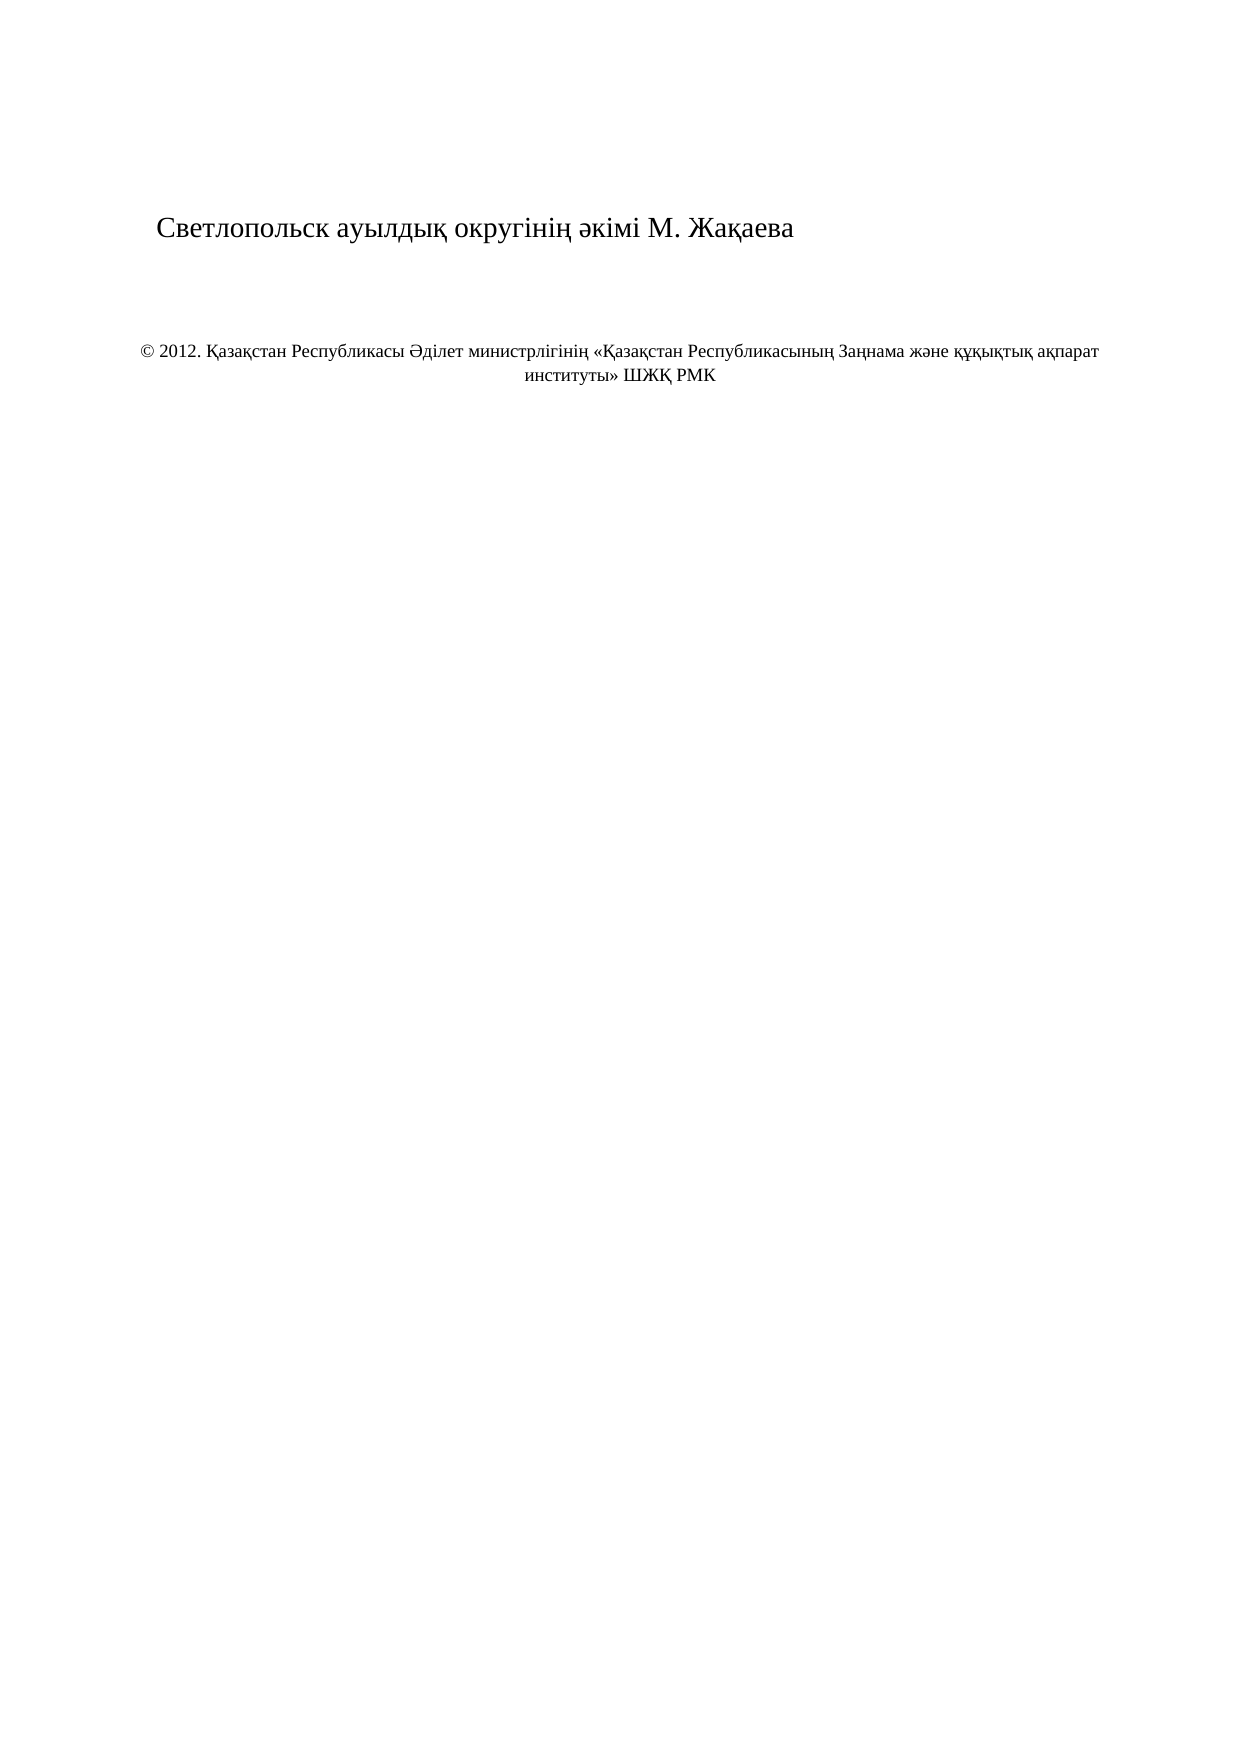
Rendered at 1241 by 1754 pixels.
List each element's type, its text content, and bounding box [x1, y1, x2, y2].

text © 2012. Қазақстан Республикасы Әділет министрлігінің «Қазақстан Республикасының Заңнама және құқықтық ақпарат институты» ШЖҚ РМК [112, 339, 1128, 386]
text Светлопольск ауылдық округінің әкімі М. Жақаева [112, 210, 1128, 244]
